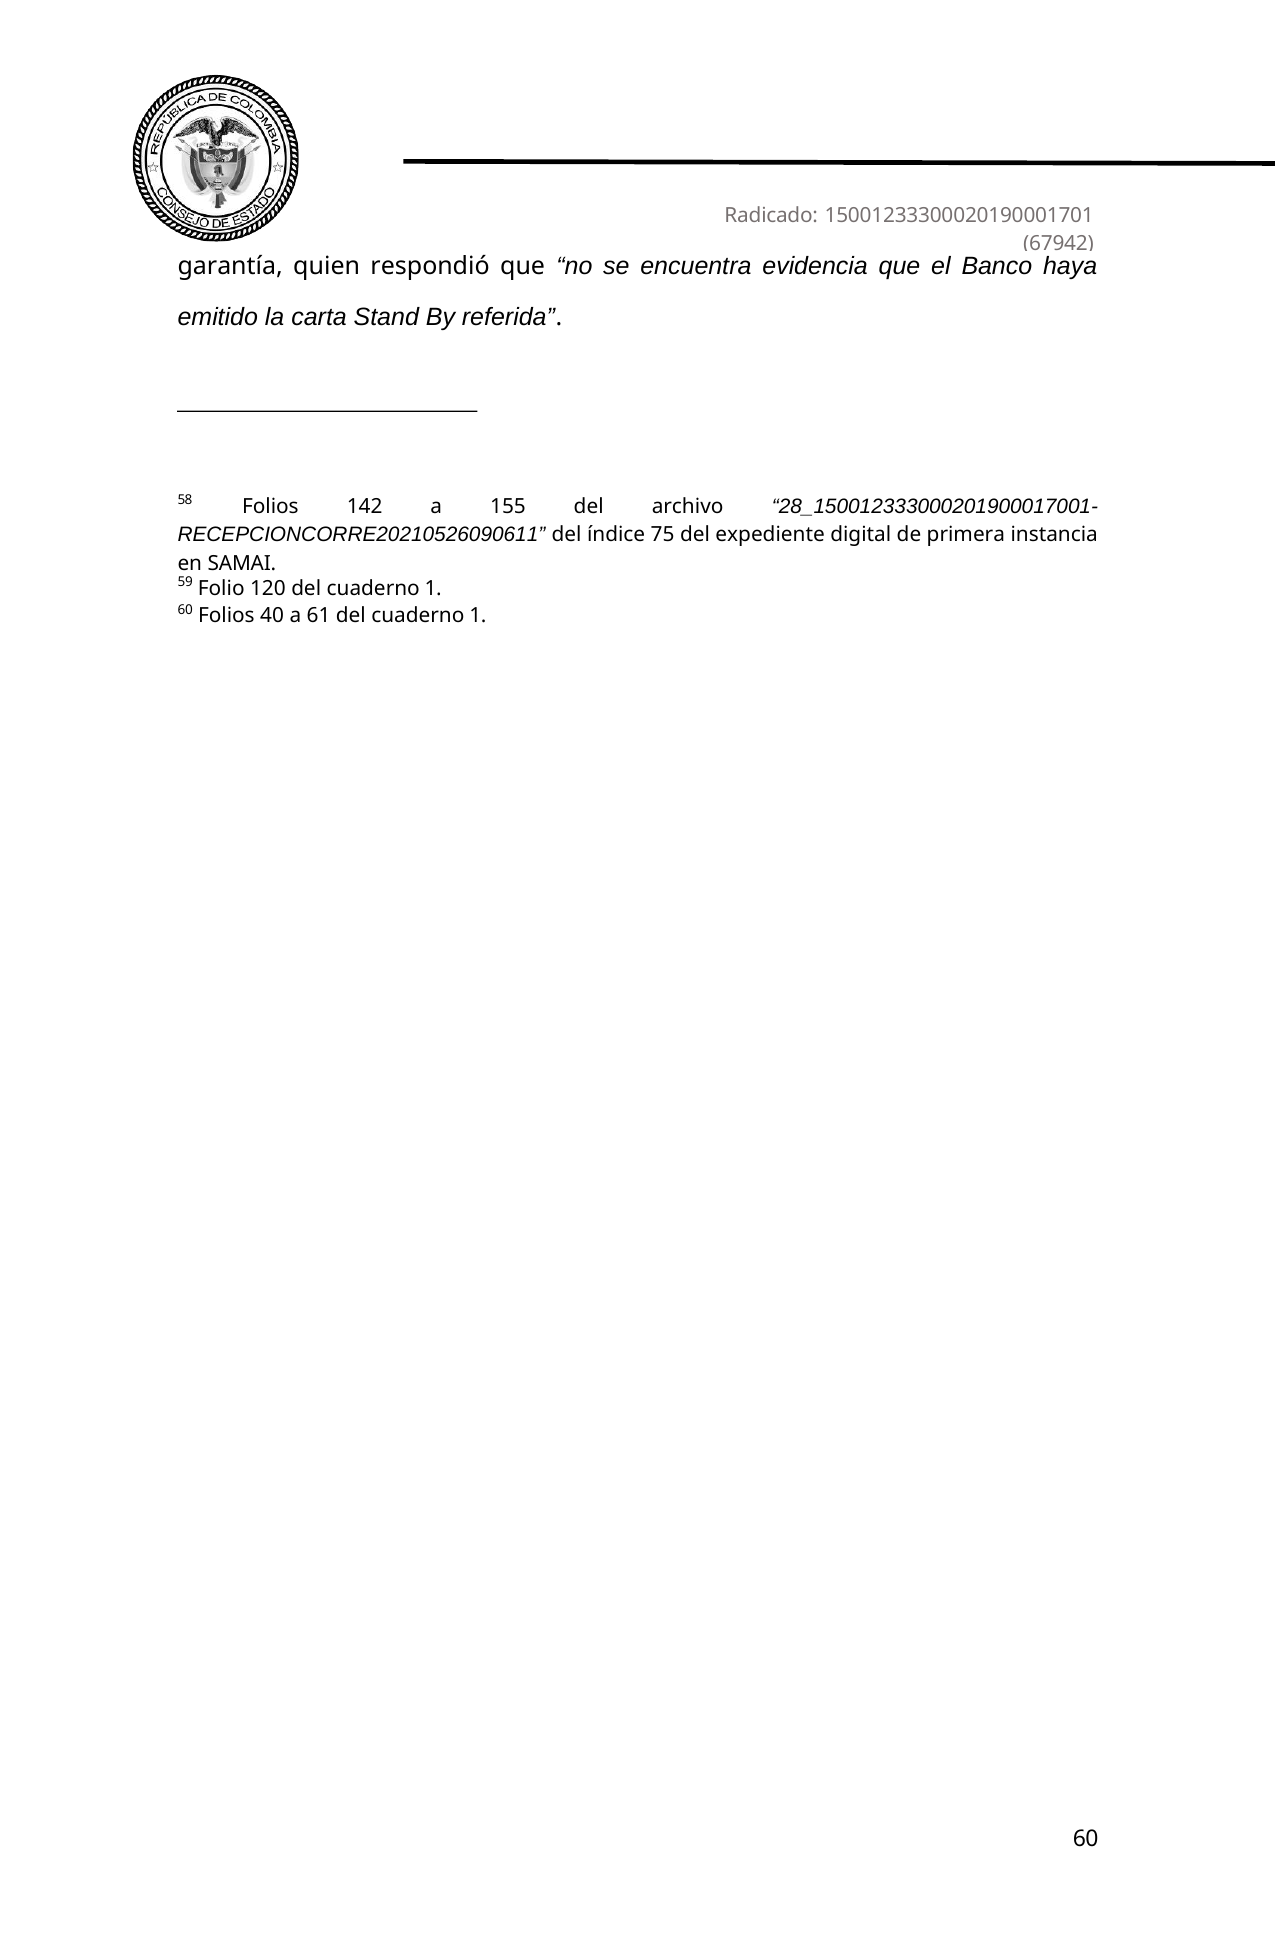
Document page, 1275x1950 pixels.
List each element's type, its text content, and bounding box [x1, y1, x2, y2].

text 59 Folio 120 del cuaderno 1. [177, 576, 1113, 600]
text 60 Folios 40 a 61 del cuaderno 1. [177, 600, 1113, 629]
text 58 Folios 142 a 155 del archivo “28_150012333000201900017001- RECEPCIONCORRE20210526090611” del índice 75 del expediente digital de primera instancia en SAMAI. [177, 490, 1098, 576]
picture [132, 74, 299, 242]
